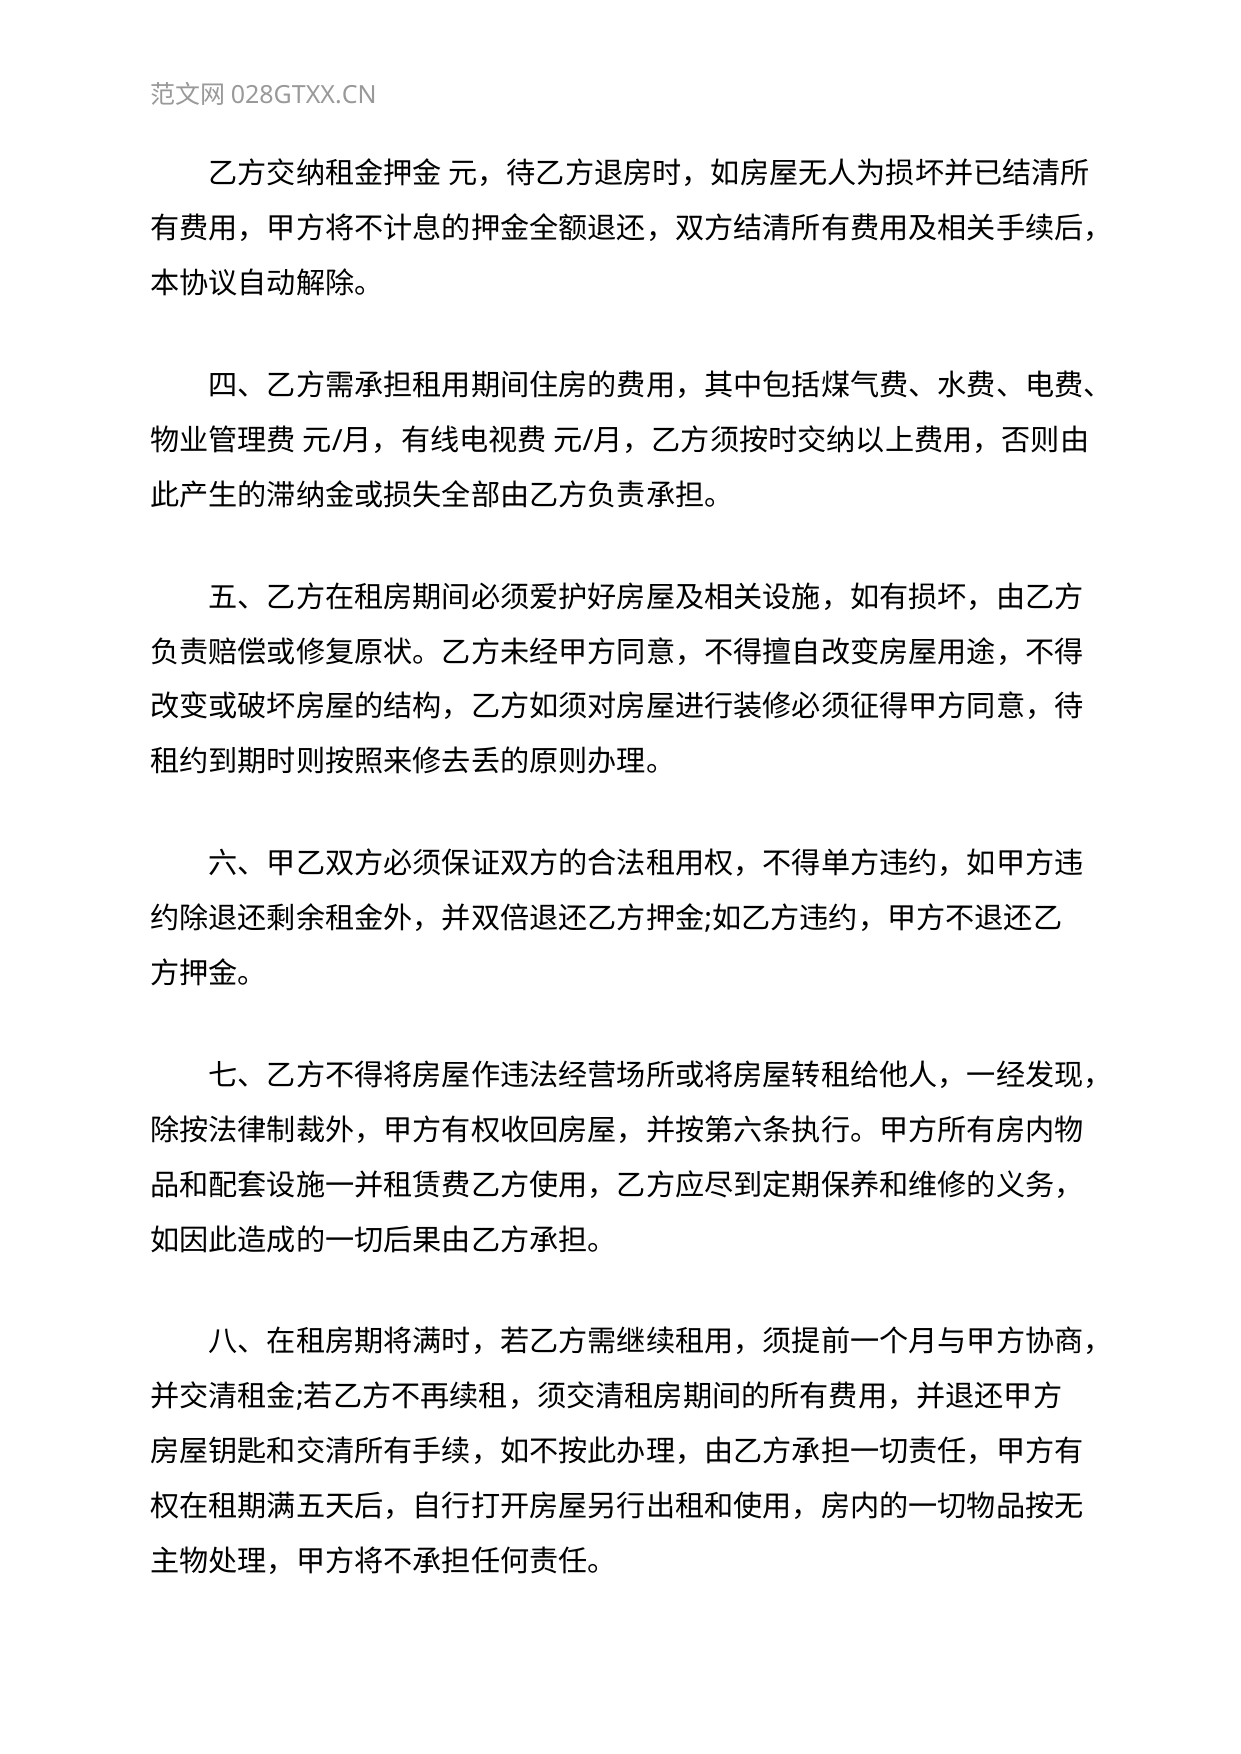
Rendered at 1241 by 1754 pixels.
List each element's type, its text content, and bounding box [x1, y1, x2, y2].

text 六、甲乙双方必须保证双方的合法租用权，不得单方违约，如甲方违约除退还剩余租金外，并双倍退还乙方押金;如乙方违约，甲方不退还乙方押金。 [150, 840, 1090, 992]
text 乙方交纳租金押金 元，待乙方退房时，如房屋无人为损坏并已结清所有费用，甲方将不计息的押金全额退还，双方结清所有费用及相关手续后，本协议自动解除。 [150, 150, 1090, 302]
text 八、在租房期将满时，若乙方需继续租用，须提前一个月与甲方协商，并交清租金;若乙方不再续租，须交清租房期间的所有费用，并退还甲方房屋钥匙和交清所有手续，如不按此办理，由乙方承担一切责任，甲方有权在租期满五天后，自行打开房屋另行出租和使用，房内的一切物品按无主物处理，甲方将不承担任何责任。 [150, 1318, 1090, 1580]
text 七、乙方不得将房屋作违法经营场所或将房屋转租给他人，一经发现，除按法律制裁外，甲方有权收回房屋，并按第六条执行。甲方所有房内物品和配套设施一并租赁费乙方使用，乙方应尽到定期保养和维修的义务，如因此造成的一切后果由乙方承担。 [150, 1051, 1090, 1258]
text 四、乙方需承担租用期间住房的费用，其中包括煤气费、水费、电费、物业管理费 元/月，有线电视费 元/月，乙方须按时交纳以上费用，否则由此产生的滞纳金或损失全部由乙方负责承担。 [150, 362, 1090, 514]
text 五、乙方在租房期间必须爱护好房屋及相关设施，如有损坏，由乙方负责赔偿或修复原状。乙方未经甲方同意，不得擅自改变房屋用途，不得改变或破坏房屋的结构，乙方如须对房屋进行装修必须征得甲方同意，待租约到期时则按照来修去丢的原则办理。 [150, 573, 1090, 780]
